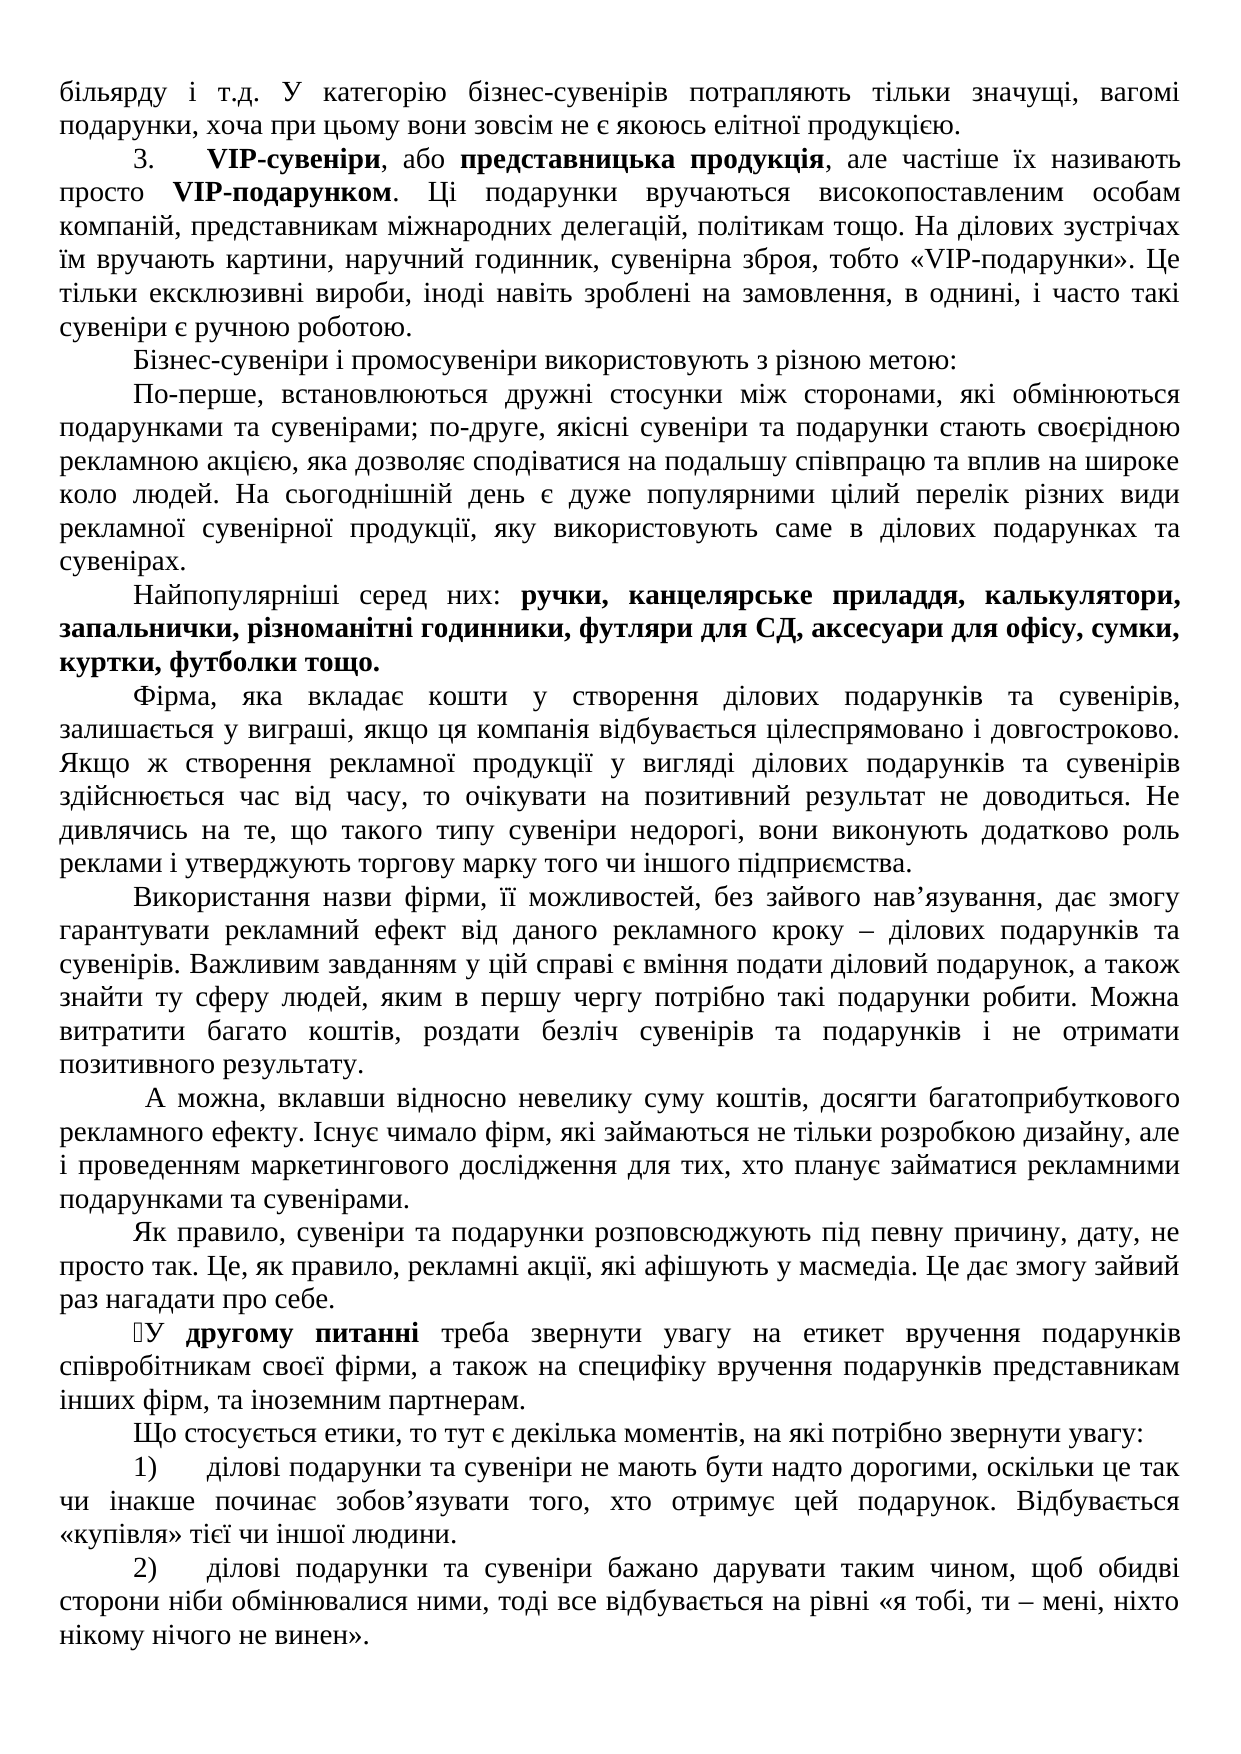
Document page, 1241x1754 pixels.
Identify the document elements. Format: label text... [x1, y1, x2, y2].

text Як правило, сувеніри та подарунки розповсюджують під певну причину, дату, не просто так. Це, як правило, рекламні акції, які афішують у масмедіа. Це дає змогу зайвий раз нагадати про себе. [59, 1214, 1181, 1315]
text По-перше, встановлюються дружні стосунки між сторонами, які обмінюються подарунками та сувенірами; по-друге, якісні сувеніри та подарунки стають своєрідною рекламною акцією, яка дозволяє сподіватися на подальшу співпрацю та вплив на широке коло людей. На сьогоднішній день є дуже популярними цілий перелік різних види рекламної сувенірної продукції, яку використовують саме в ділових подарунках та сувенірах. [59, 376, 1181, 577]
list ділові подарунки та сувеніри бажано дарувати таким чином, щоб обидві сторони ніби обмінювалися ними, тоді все відбувається на рівні «я тобі, ти – мені, ніхто нікому нічого не винен». [59, 1550, 1181, 1650]
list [59, 74, 1181, 141]
text У другому питанні треба звернути увагу на етикет вручення подарунків співробітникам своєї фірми, а також на специфіку вручення подарунків представникам інших фірм, та іноземним партнерам. [59, 1315, 1181, 1416]
text Використання назви фірми, її можливостей, без зайвого нав’язування, дає змогу гарантувати рекламний ефект від даного рекламного кроку – ділових подарунків та сувенірів. Важливим завданням у цій справі є вміння подати діловий подарунок, а також знайти ту сферу людей, яким в першу чергу потрібно такі подарунки робити. Можна витратити багато коштів, роздати безліч сувенірів та подарунків і не отримати позитивного результату. [59, 879, 1181, 1080]
text Що стосується етики, то тут є декілька моментів, на які потрібно звернути увагу: [59, 1416, 1181, 1449]
text Найпопулярніші серед них: ручки, канцелярське приладдя, калькулятори, запальнички, різноманітні годинники, футляри для СД, аксесуари для офісу, сумки, куртки, футболки тощо. [59, 577, 1181, 678]
text А можна, вклавши відносно невелику суму коштів, досягти багатоприбуткового рекламного ефекту. Існує чимало фірм, які займаються не тільки розробкою дизайну, але і проведенням маркетингового дослідження для тих, хто планує займатися рекламними подарунками та сувенірами. [59, 1080, 1181, 1214]
text Бізнес-сувеніри і промосувеніри використовують з різною метою: [59, 342, 1181, 376]
list ділові подарунки та сувеніри не мають бути надто дорогими, оскільки це так чи інакше починає зобов’язувати того, хто отримує цей подарунок. Відбувається «купівля» тієї чи іншої людини. [59, 1449, 1181, 1550]
list VIP-сувеніри, або представницька продукція, але частіше їх називають просто VIP-подарунком. Ці подарунки вручаються високопоставленим особам компаній, представникам міжнародних делегацій, політикам тощо. На ділових зустрічах їм вручають картини, наручний годинник, сувенірна зброя, тобто «VIP-подарунки». Це тільки ексклюзивні вироби, іноді навіть зроблені на замовлення, в однині, і часто такі сувеніри є ручною роботою. [59, 141, 1181, 342]
text Фірма, яка вкладає кошти у створення ділових подарунків та сувенірів, залишається у виграші, якщо ця компанія відбувається цілеспрямовано і довгостроково. Якщо ж створення рекламної продукції у вигляді ділових подарунків та сувенірів здійснюється час від часу, то очікувати на позитивний результат не доводиться. Не дивлячись на те, що такого типу сувеніри недорогі, вони виконують додатково роль реклами і утверджують торгову марку того чи іншого підприємства. [59, 678, 1181, 879]
